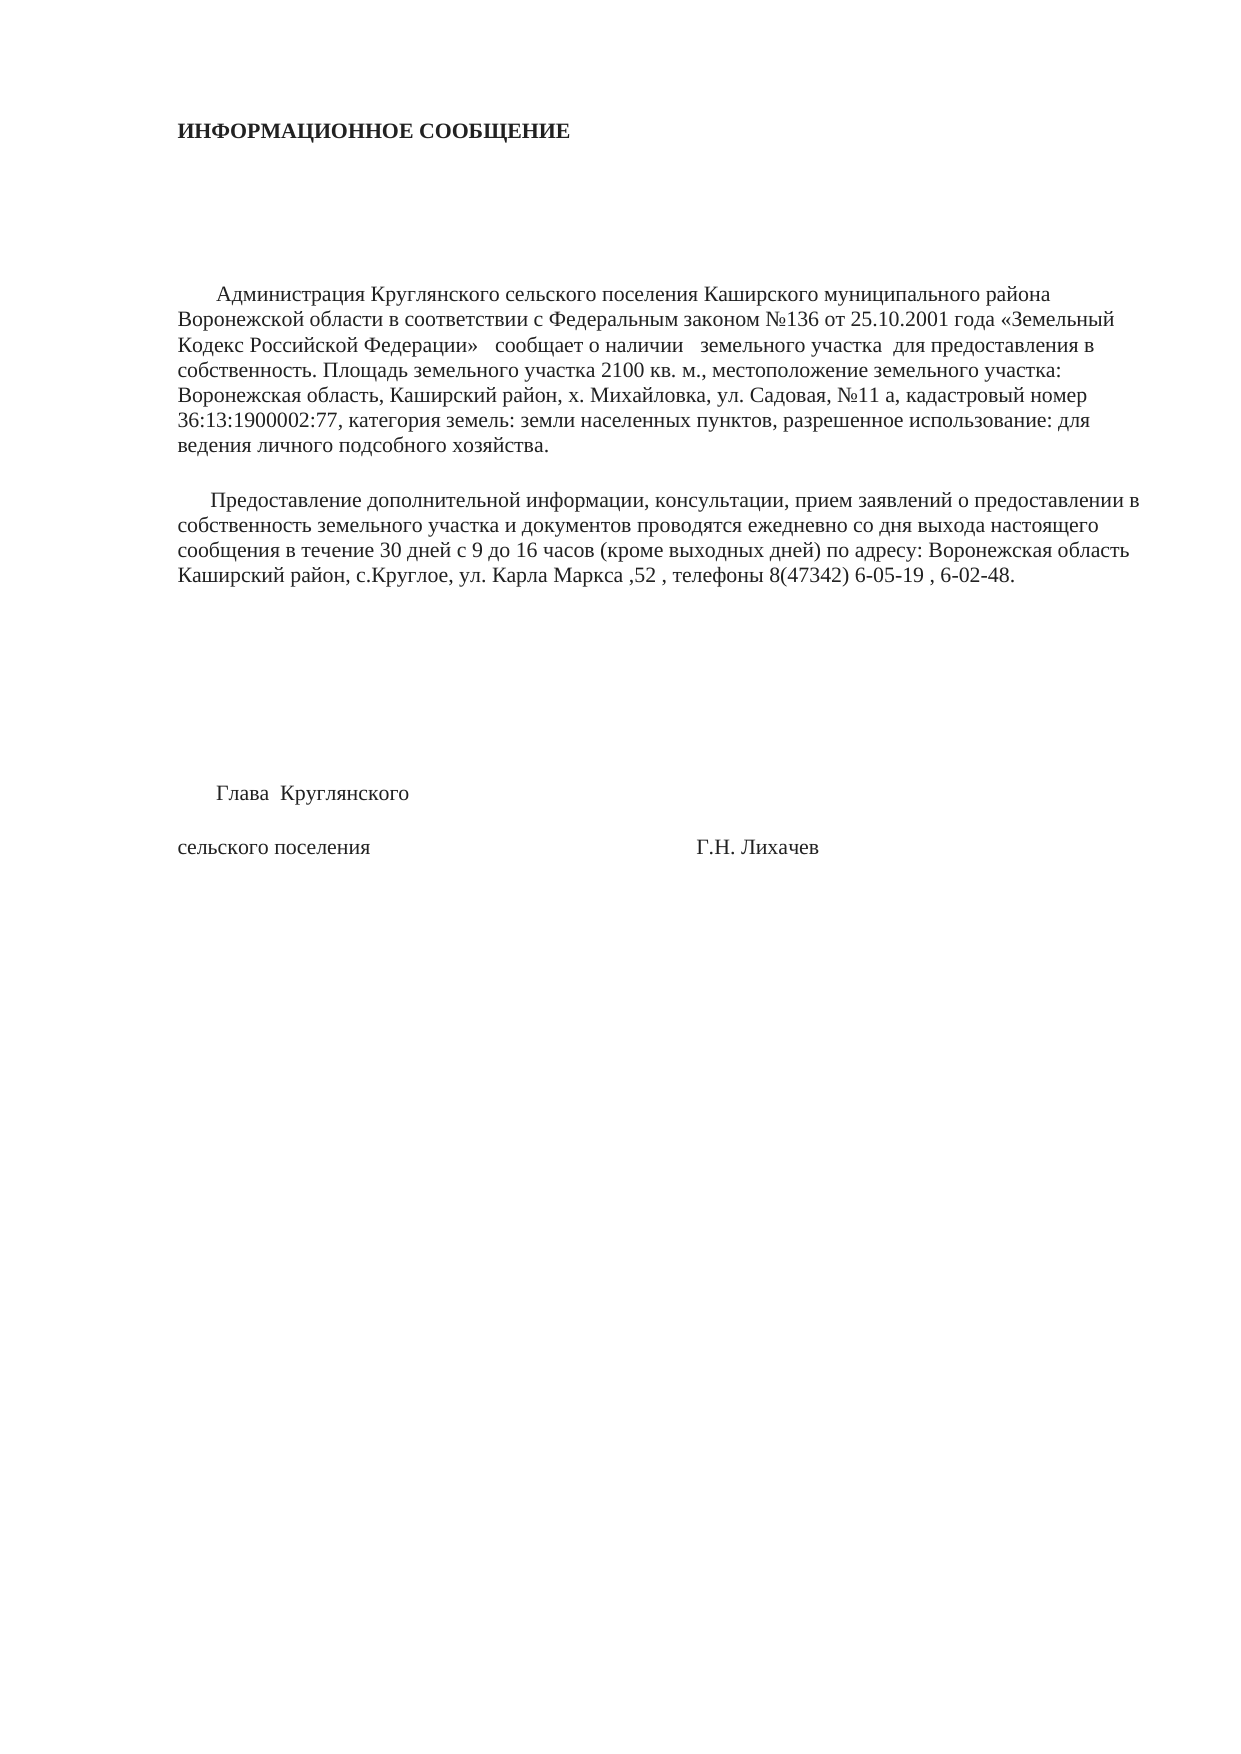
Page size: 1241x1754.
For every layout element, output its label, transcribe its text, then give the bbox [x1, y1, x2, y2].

text Администрация Круглянского сельского поселения Каширского муниципального района Воронежской области в соответствии с Федеральным законом №136 от 25.10.2001 года «Земельный Кодекс Российской Федерации» сообщает о наличии земельного участка для предоставления в собственность. Площадь земельного участка 2100 кв. м., местоположение земельного участка: Воронежская область, Каширский район, х. Михайловка, ул. Садовая, №11 а, кадастровый номер 36:13:1900002:77, категория земель: земли населенных пунктов, разрешенное использование: для ведения личного подсобного хозяйства. [177, 281, 1152, 458]
text Предоставление дополнительной информации, консультации, прием заявлений о предоставлении в собственность земельного участка и документов проводятся ежедневно со дня выхода настоящего сообщения в течение 30 дней с 9 до 16 часов (кроме выходных дней) по адресу: Воронежская область Каширский район, с.Круглое, ул. Карла Маркса ,52 , телефоны 8(47342) 6-05-19 , 6-02-48. [177, 487, 1152, 588]
text сельского поселения Г.Н. Лихачев [177, 834, 1152, 859]
text ИНФОРМАЦИОННОЕ СООБЩЕНИЕ [177, 118, 1152, 143]
text Глава Круглянского [177, 780, 1152, 805]
